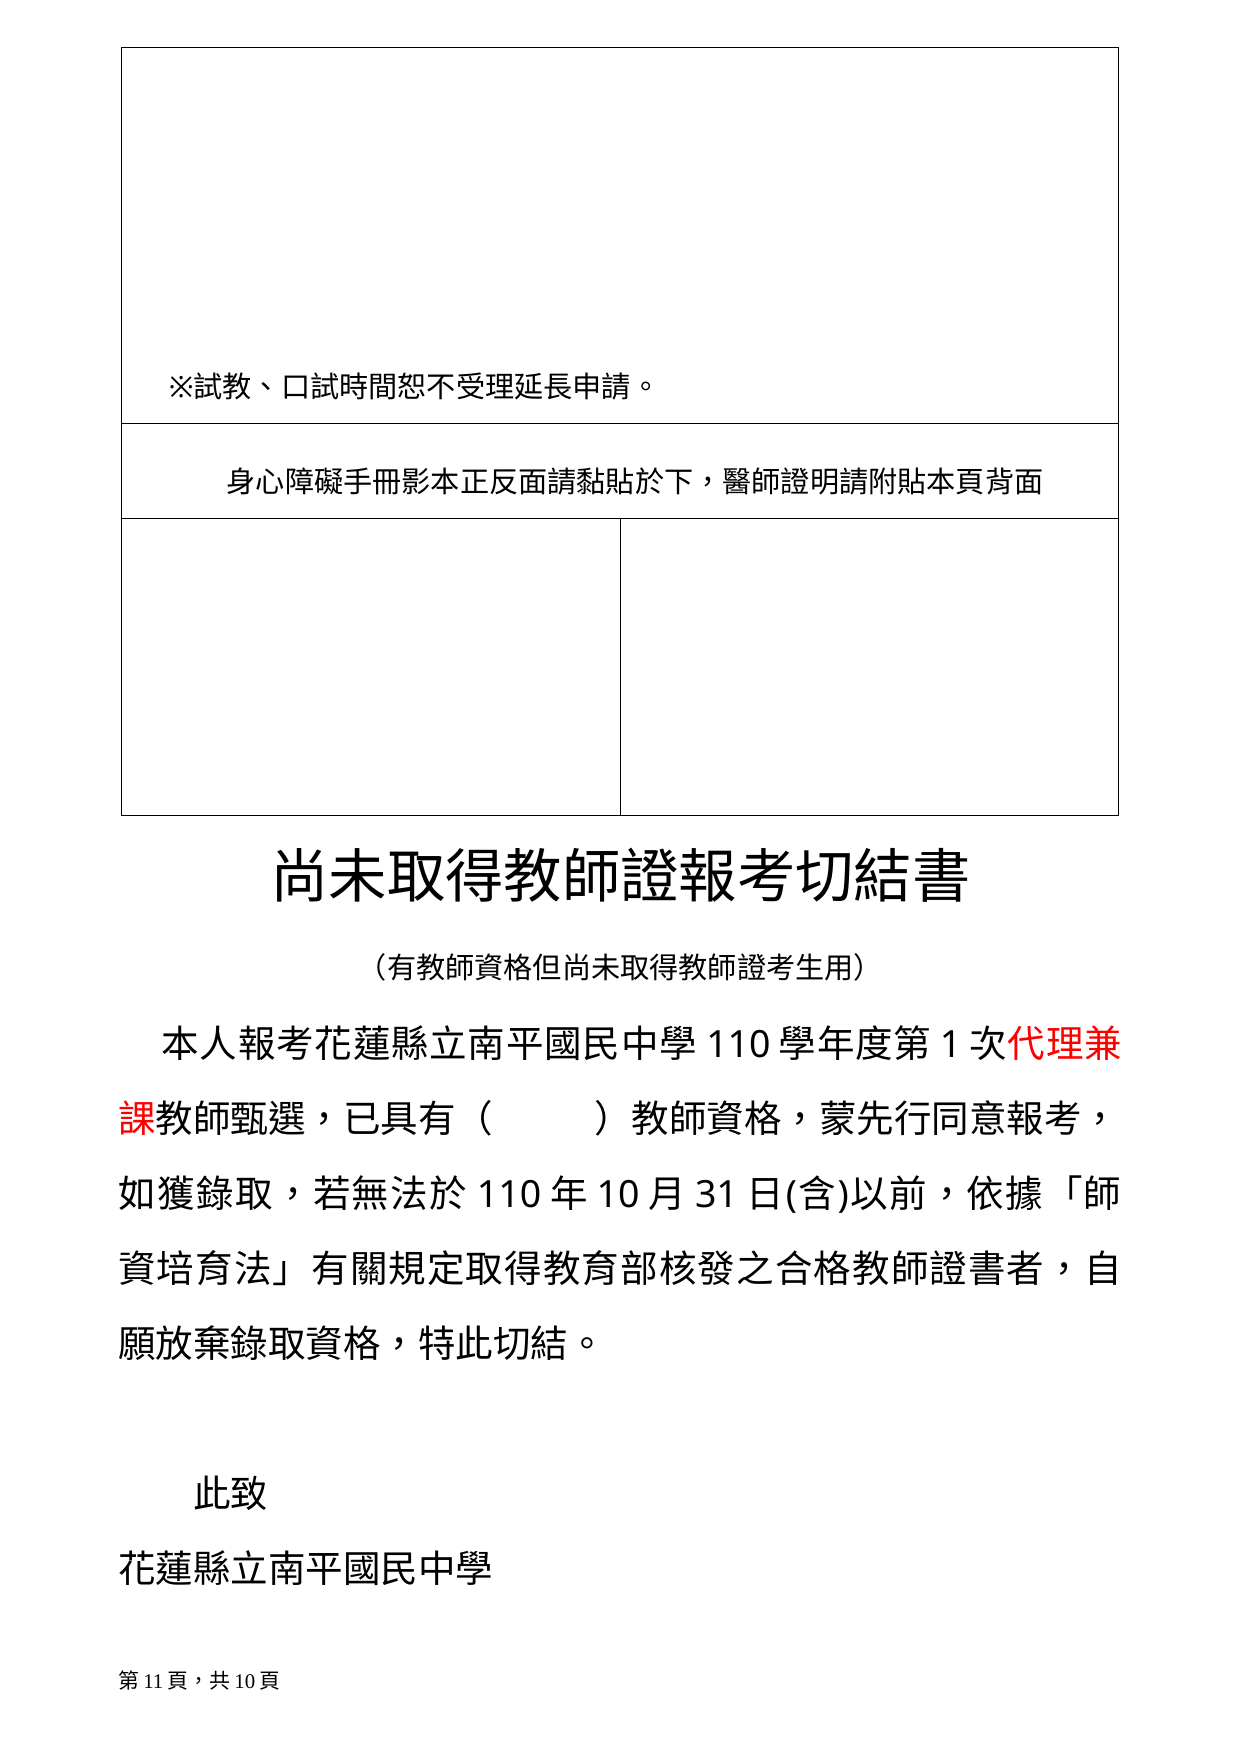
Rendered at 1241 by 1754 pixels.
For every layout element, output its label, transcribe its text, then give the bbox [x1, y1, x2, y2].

table_cell [122, 519, 620, 815]
text 本人報考花蓮縣立南平國民中學110學年度第1次代理兼課教師甄選，已具有（ ）教師資格，蒙先行同意報考，如獲錄取，若無法於110年10月31日(含)以前，依據「師資培育法」有關規定取得教育部核發之合格教師證書者，自願放棄錄取資格，特此切結。 [118, 1003, 1122, 1378]
text （有教師資格但尚未取得教師證考生用） [118, 928, 1122, 1003]
text 尚未取得教師證報考切結書 [118, 816, 1122, 928]
text 此致 [118, 1453, 1122, 1528]
text 花蓮縣立南平國民中學 [118, 1528, 1122, 1603]
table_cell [122, 48, 1118, 423]
table_cell 身心障礙手冊影本正反面請黏貼於下，醫師證明請附貼本頁背面 [122, 424, 1118, 518]
table_cell [621, 519, 1118, 815]
